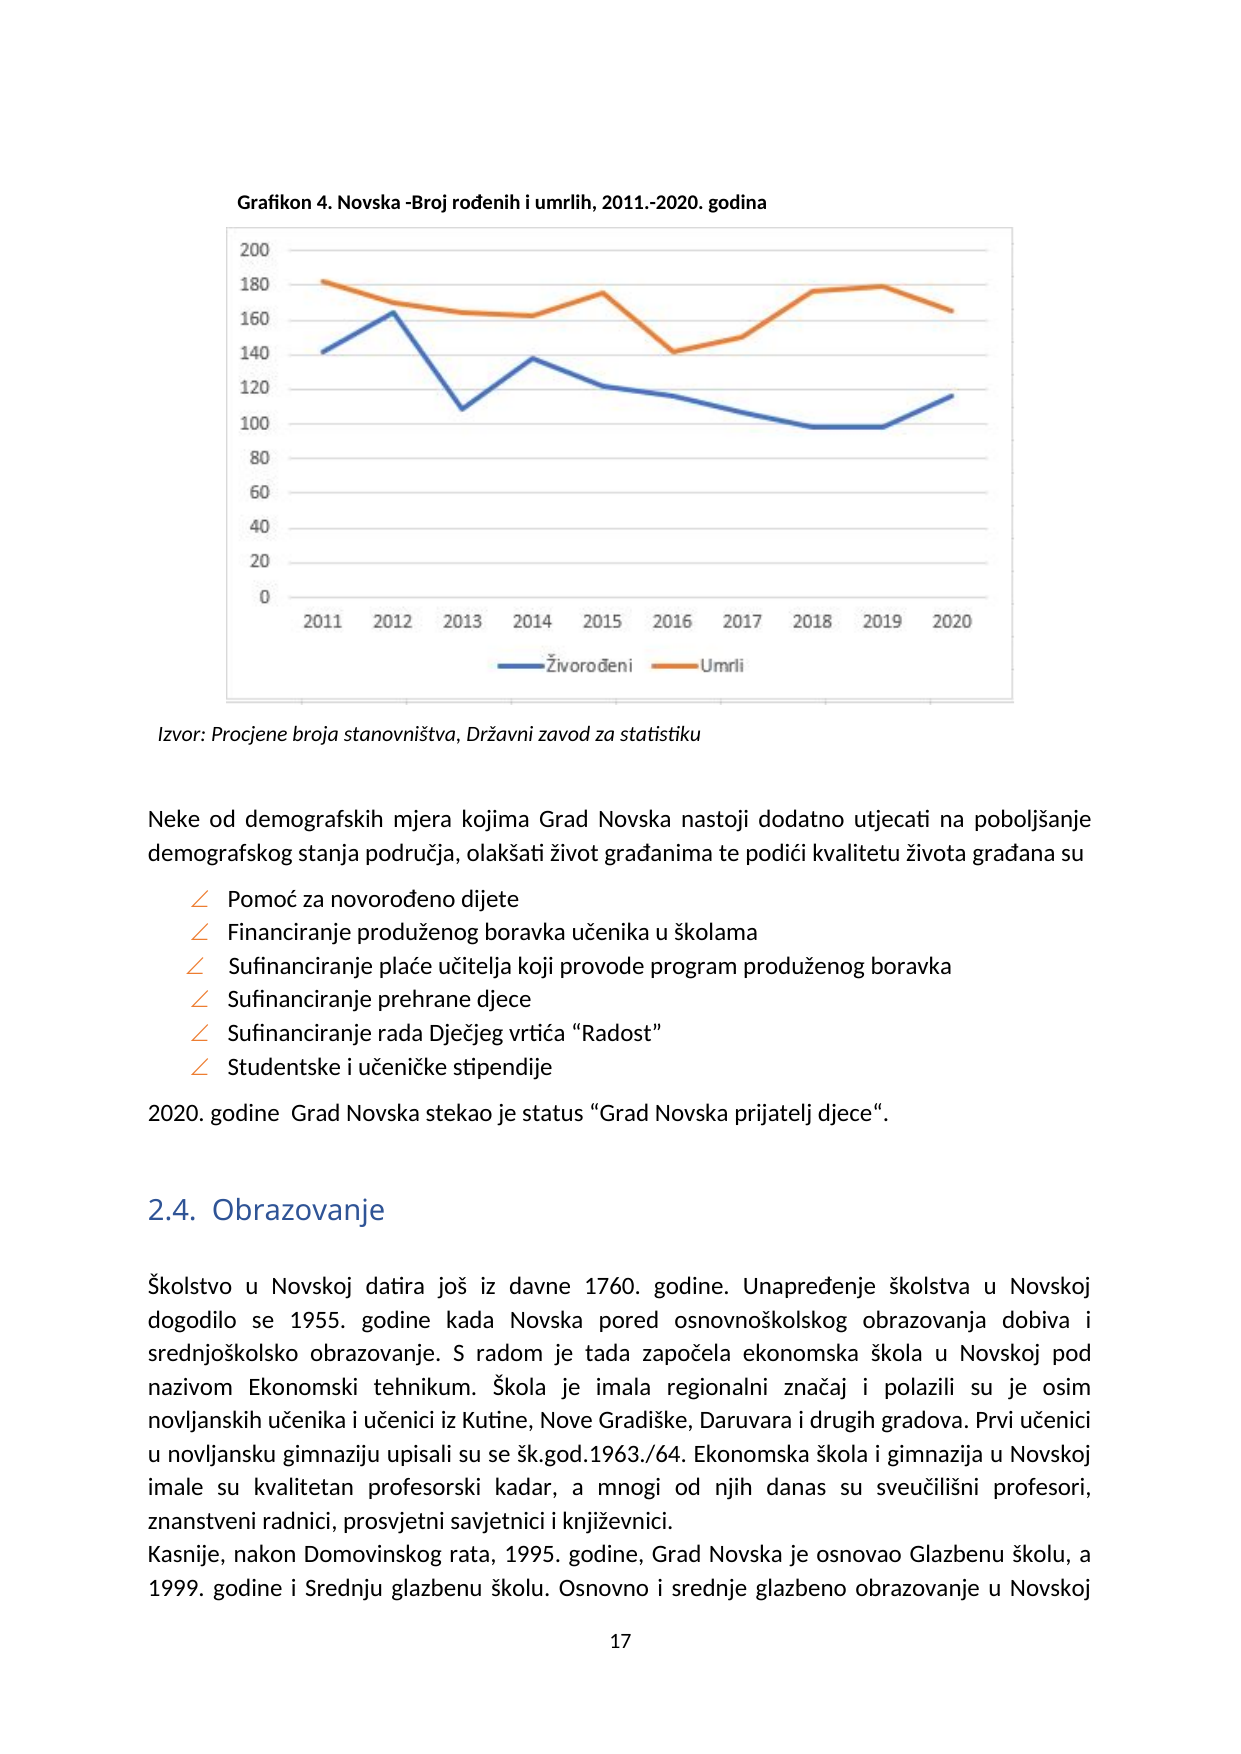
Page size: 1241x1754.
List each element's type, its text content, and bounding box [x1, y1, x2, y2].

text Grafikon 4. Novska -Broj rođenih i umrlih, 2011.-2020. godina [148, 189, 1093, 215]
text Neke od demografskih mjera kojima Grad Novska nastoji dodatno utjecati na poboljšanje demografskog stanja područja, olakšati život građanima te podići kvalitetu života građana su [148, 803, 1093, 867]
picture [226, 227, 1015, 705]
text 2020. godine Grad Novska stekao je status “Grad Novska prijatelj djece“. [148, 1097, 1093, 1127]
list Sufinanciranje plaće učitelja koji provode program produženog boravka [185, 950, 1093, 981]
list Sufinanciranje rada Dječjeg vrtića “Radost” [190, 1017, 1093, 1048]
list Sufinanciranje prehrane djece [190, 984, 1093, 1014]
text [148, 1538, 1093, 1603]
text Školstvo u Novskoj datira još iz davne 1760. godine. Unapređenje školstva u Novskoj dogodilo se 1955. godine kada Novska pored osnovnoškolskog obrazovanja dobiva i srednjoškolsko obrazovanje. S radom je tada započela ekonomska škola u Novskoj pod nazivom Ekonomski tehnikum. Škola je imala regionalni značaj i polazili su je osim novljanskih učenika i učenici iz Kutine, Nove Gradiške, Daruvara i drugih gradova. Prvi učenici u novljansku gimnaziju upisali su se šk.god.1963./64. Ekonomska škola i gimnazija u Novskoj imale su kvalitetan profesorski kadar, a mnogi od njih danas su sveučilišni profesori, znanstveni radnici, prosvjetni savjetnici i književnici. [148, 1270, 1093, 1536]
list Financiranje produženog boravka učenika u školama [190, 917, 1093, 947]
list Studentske i učeničke stipendije [190, 1051, 1093, 1081]
subtitle 2.4. Obrazovanje [148, 1189, 1093, 1228]
list Pomoć za novorođeno dijete [190, 883, 1093, 913]
text Izvor: Procjene broja stanovništva, Državni zavod za statistiku [148, 720, 1093, 747]
